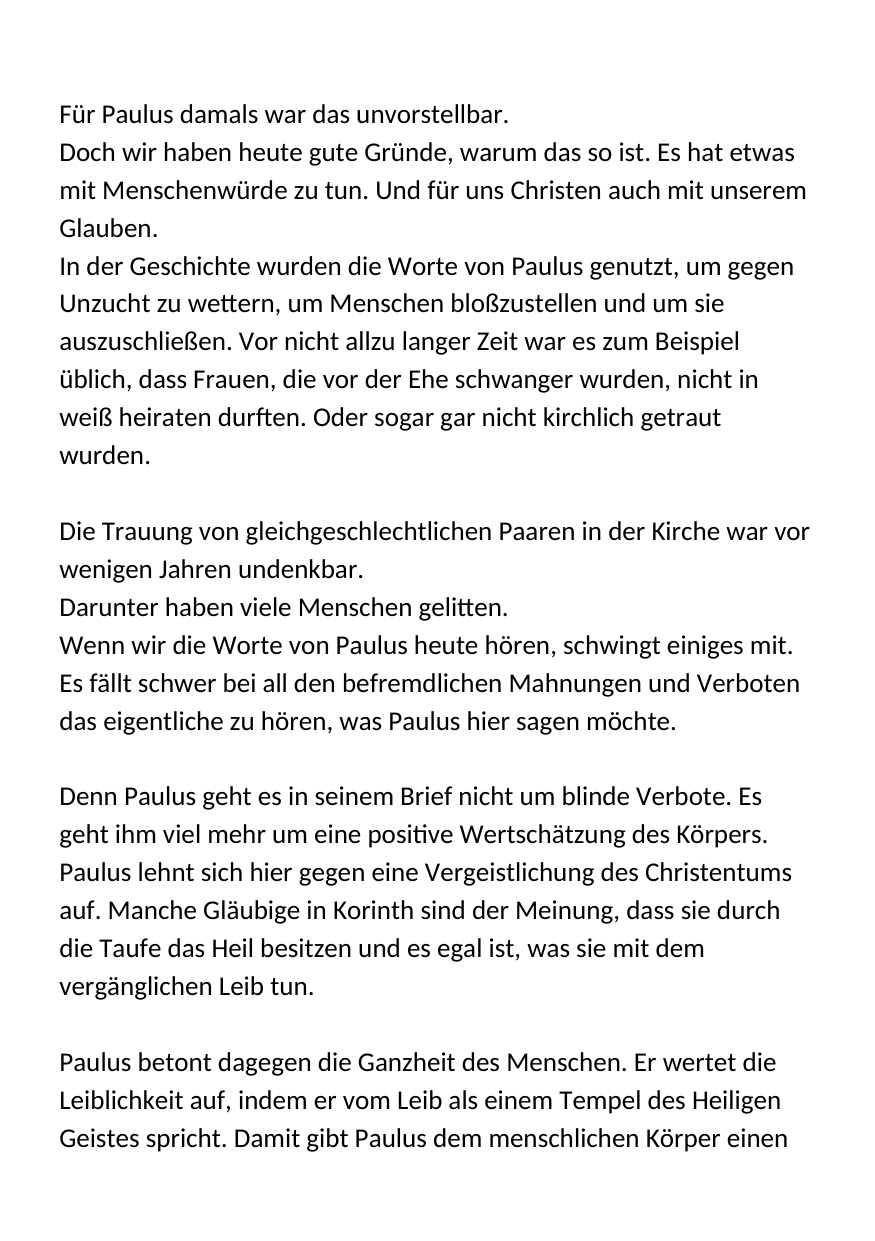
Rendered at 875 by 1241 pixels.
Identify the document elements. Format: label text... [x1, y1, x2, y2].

text Für Paulus damals war das unvorstellbar. [59, 97, 815, 130]
text In der Geschichte wurden die Worte von Paulus genutzt, um gegen Unzucht zu wettern, um Menschen bloßzustellen und um sie auszuschließen. Vor nicht allzu langer Zeit war es zum Beispiel üblich, dass Frauen, die vor der Ehe schwanger wurden, nicht in weiß heiraten durften. Oder sogar gar nicht kirchlich getraut wurden. [59, 249, 815, 471]
text Doch wir haben heute gute Gründe, warum das so ist. Es hat etwas mit Menschenwürde zu tun. Und für uns Christen auch mit unserem Glauben. [59, 135, 815, 244]
text Paulus lehnt sich hier gegen eine Vergeistlichung des Christentums auf. Manche Gläubige in Korinth sind der Meinung, dass sie durch die Taufe das Heil besitzen und es egal ist, was sie mit dem vergänglichen Leib tun. [59, 855, 815, 1002]
text Denn Paulus geht es in seinem Brief nicht um blinde Verbote. Es geht ihm viel mehr um eine positive Wertschätzung des Körpers. [59, 779, 815, 850]
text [59, 1045, 815, 1154]
text Darunter haben viele Menschen gelitten. [59, 590, 815, 623]
text Die Trauung von gleichgeschlechtlichen Paaren in der Kirche war vor wenigen Jahren undenkbar. [59, 514, 815, 585]
text Wenn wir die Worte von Paulus heute hören, schwingt einiges mit. Es fällt schwer bei all den befremdlichen Mahnungen und Verboten das eigentliche zu hören, was Paulus hier sagen möchte. [59, 628, 815, 737]
